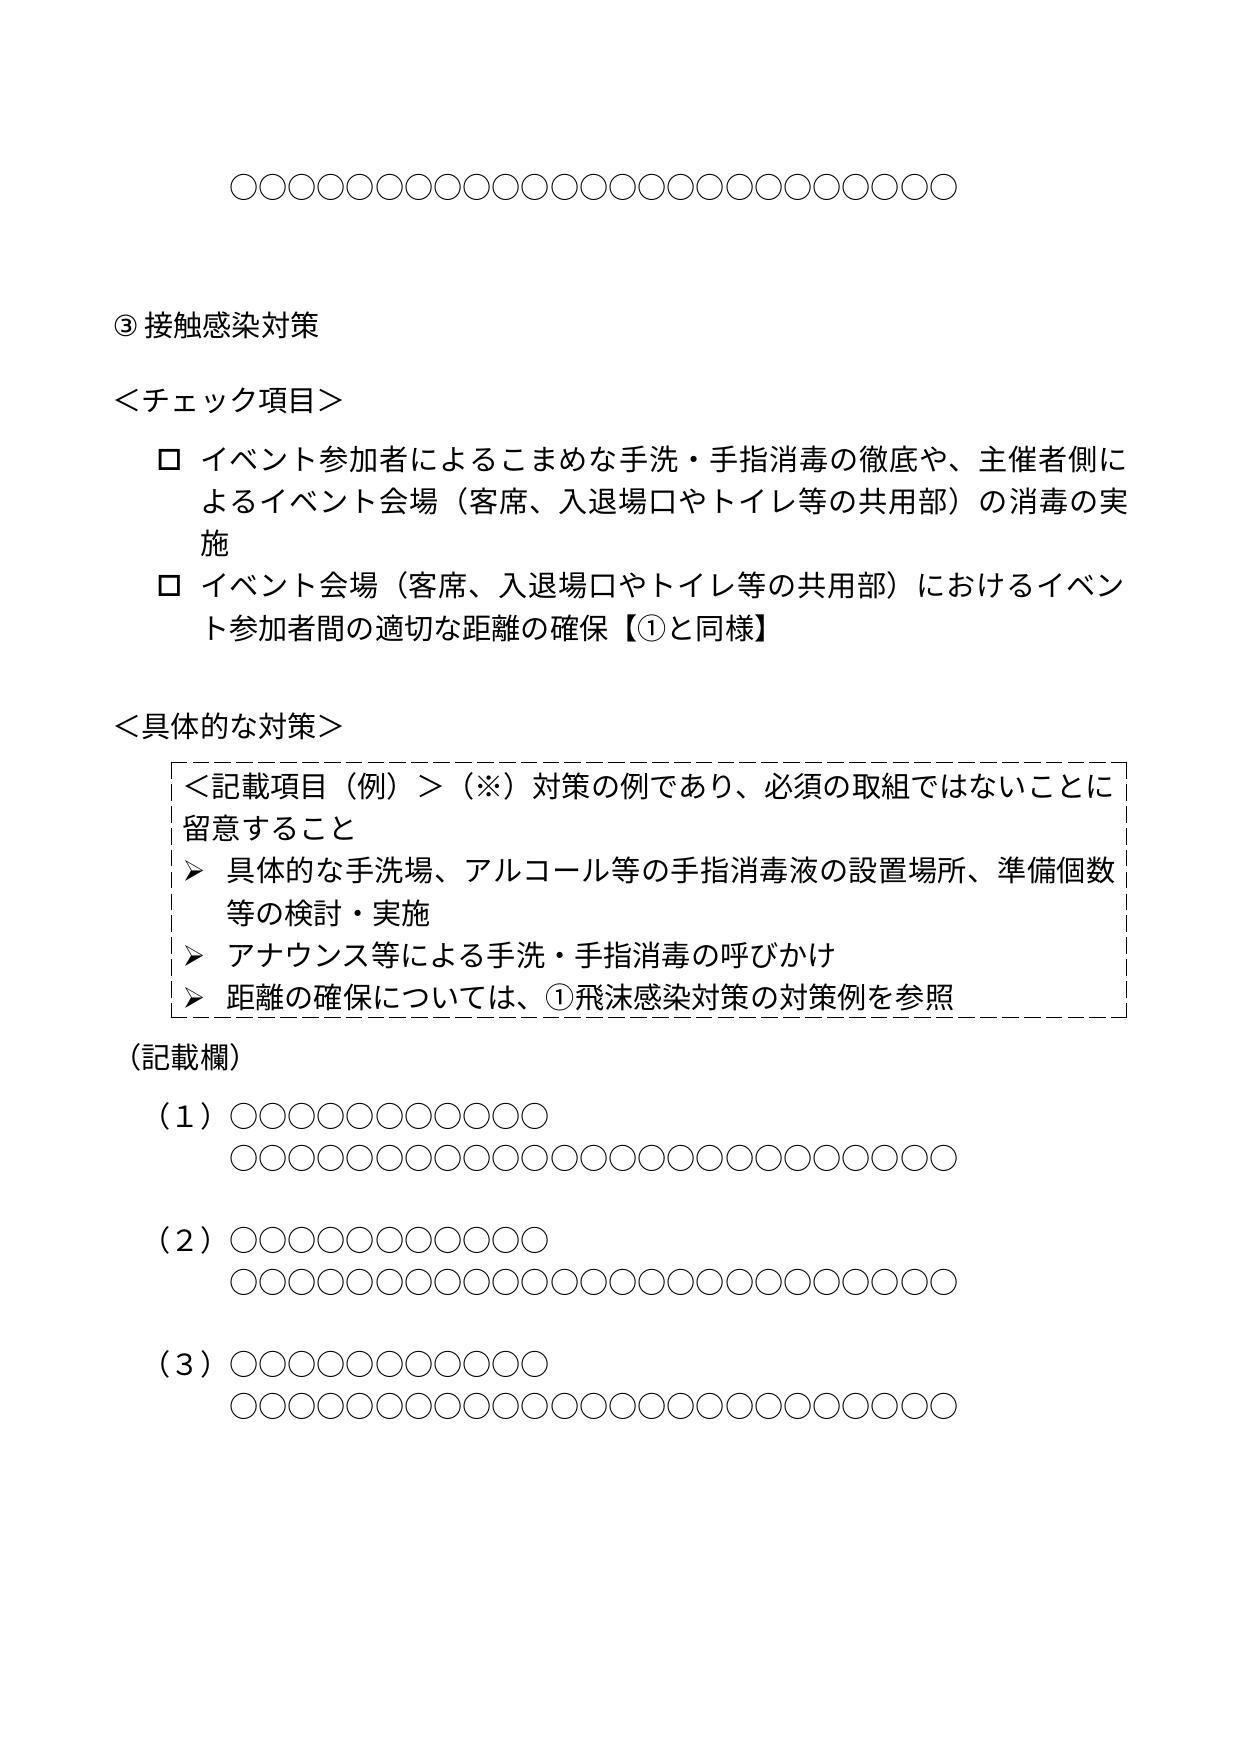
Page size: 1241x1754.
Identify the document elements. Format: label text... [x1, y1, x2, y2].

text ③接触感染対策 [112, 286, 1128, 361]
text （２）○○○○○○○○○○○ [112, 1217, 1128, 1260]
text ○○○○○○○○○○○○○○○○○○○○○○○○○ [112, 1260, 1128, 1302]
text ○○○○○○○○○○○○○○○○○○○○○○○○○ [112, 1384, 1128, 1426]
list イベント会場（客席、入退場口やトイレ等の共用部）におけるイベント参加者間の適切な距離の確保【①と同様】 [156, 563, 1128, 648]
text ＜具体的な対策＞ [112, 687, 1128, 762]
text ○○○○○○○○○○○○○○○○○○○○○○○○○ [112, 164, 1128, 207]
text （１）○○○○○○○○○○○ [112, 1093, 1128, 1135]
text （３）○○○○○○○○○○○ [112, 1342, 1128, 1384]
list イベント参加者によるこまめな手洗・手指消毒の徹底や、主催者側によるイベント会場（客席、入退場口やトイレ等の共用部）の消毒の実施 [156, 436, 1128, 563]
text ○○○○○○○○○○○○○○○○○○○○○○○○○ [112, 1135, 1128, 1178]
text ＜チェック項目＞ [112, 361, 1128, 436]
text （記載欄） [112, 1018, 1128, 1093]
table_header ＜記載項目（例）＞（※）対策の例であり、必須の取組ではないことに留意すること 具体的な手洗場、アルコール等の手指消毒液の設置場所、準備個数等の検討・実施 アナウンス等による手洗・手指消毒の呼びかけ 距離の確保については、①飛沫感染対策の対策例を参照 [171, 762, 1127, 1017]
